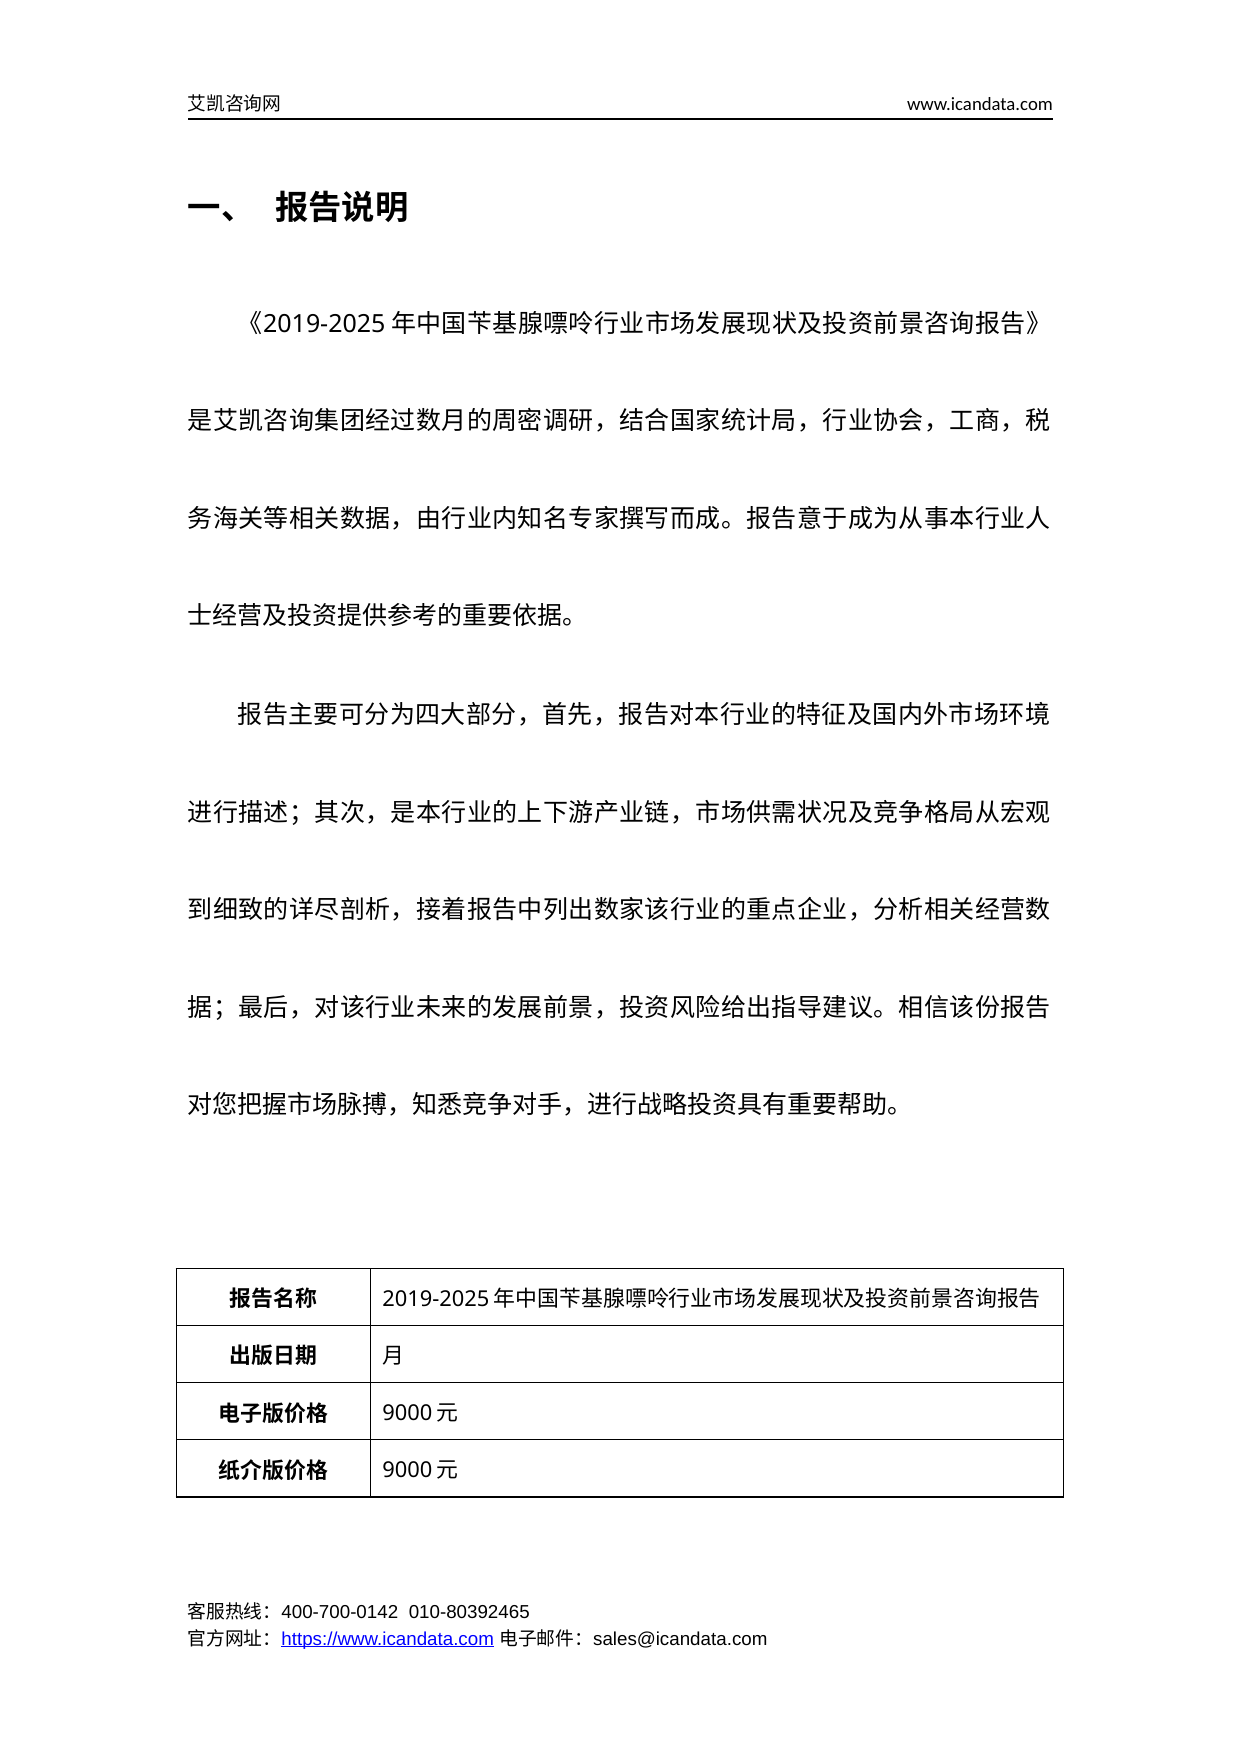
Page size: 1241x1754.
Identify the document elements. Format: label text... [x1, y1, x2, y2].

table_header 2019-2025年中国苄基腺嘌呤行业市场发展现状及投资前景咨询报告 [371, 1269, 1063, 1325]
table_cell 出版日期 [177, 1326, 370, 1382]
table_cell 月 [371, 1326, 1063, 1382]
table_cell 9000元 [371, 1383, 1063, 1439]
subtitle 报告说明 [187, 172, 1053, 237]
table_cell 纸介版价格 [177, 1440, 370, 1496]
text 报告主要可分为四大部分，首先，报告对本行业的特征及国内外市场环境进行描述；其次，是本行业的上下游产业链，市场供需状况及竞争格局从宏观到细致的详尽剖析，接着报告中列出数家该行业的重点企业，分析相关经营数据；最后，对该行业未来的发展前景，投资风险给出指导建议。相信该份报告对您把握市场脉搏，知悉竞争对手，进行战略投资具有重要帮助。 [187, 681, 1053, 1136]
table_cell 9000元 [371, 1440, 1063, 1496]
table_cell 电子版价格 [177, 1383, 370, 1439]
table_header 报告名称 [177, 1269, 370, 1325]
text 《2019-2025年中国苄基腺嘌呤行业市场发展现状及投资前景咨询报告》是艾凯咨询集团经过数月的周密调研，结合国家统计局，行业协会，工商，税务海关等相关数据，由行业内知名专家撰写而成。报告意于成为从事本行业人士经营及投资提供参考的重要依据。 [187, 289, 1053, 646]
